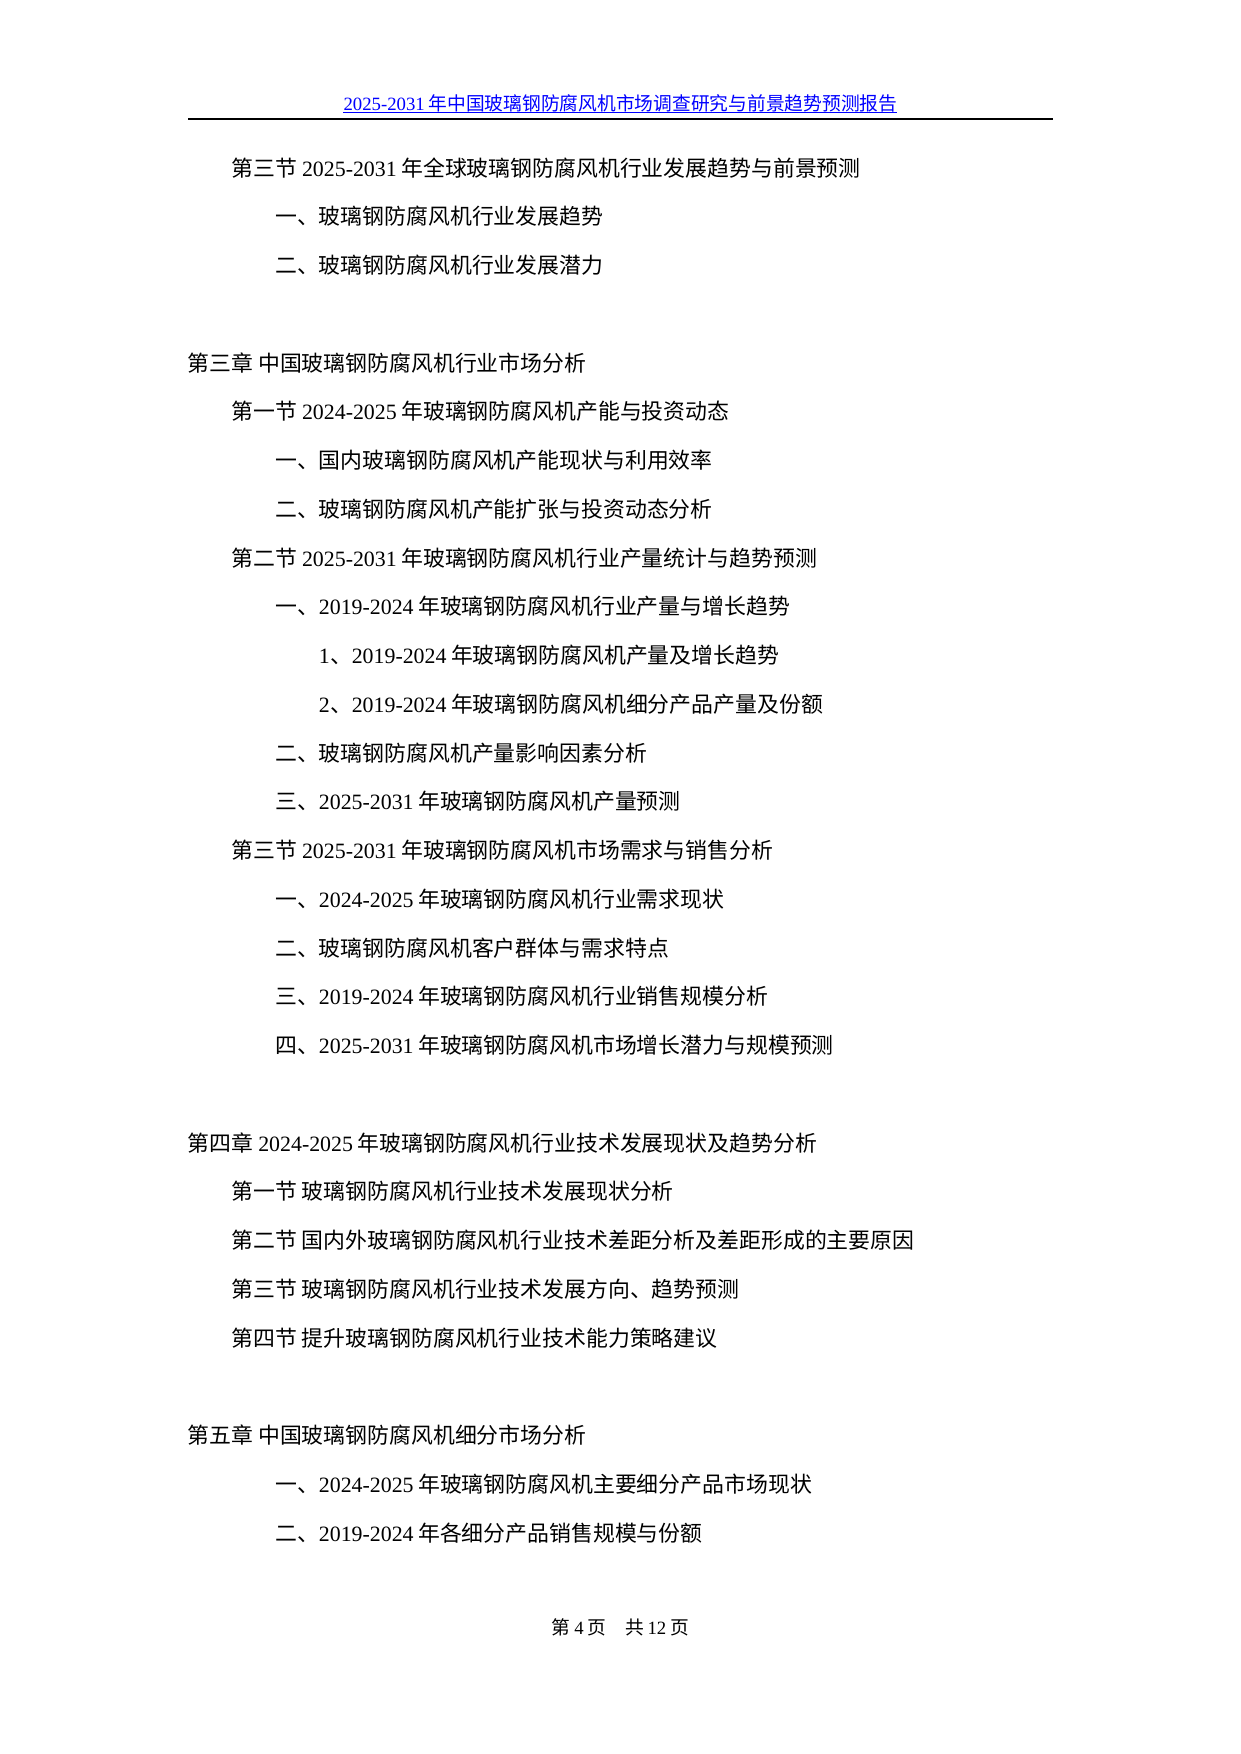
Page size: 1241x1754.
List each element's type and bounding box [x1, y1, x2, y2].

text [187, 150, 1053, 1548]
